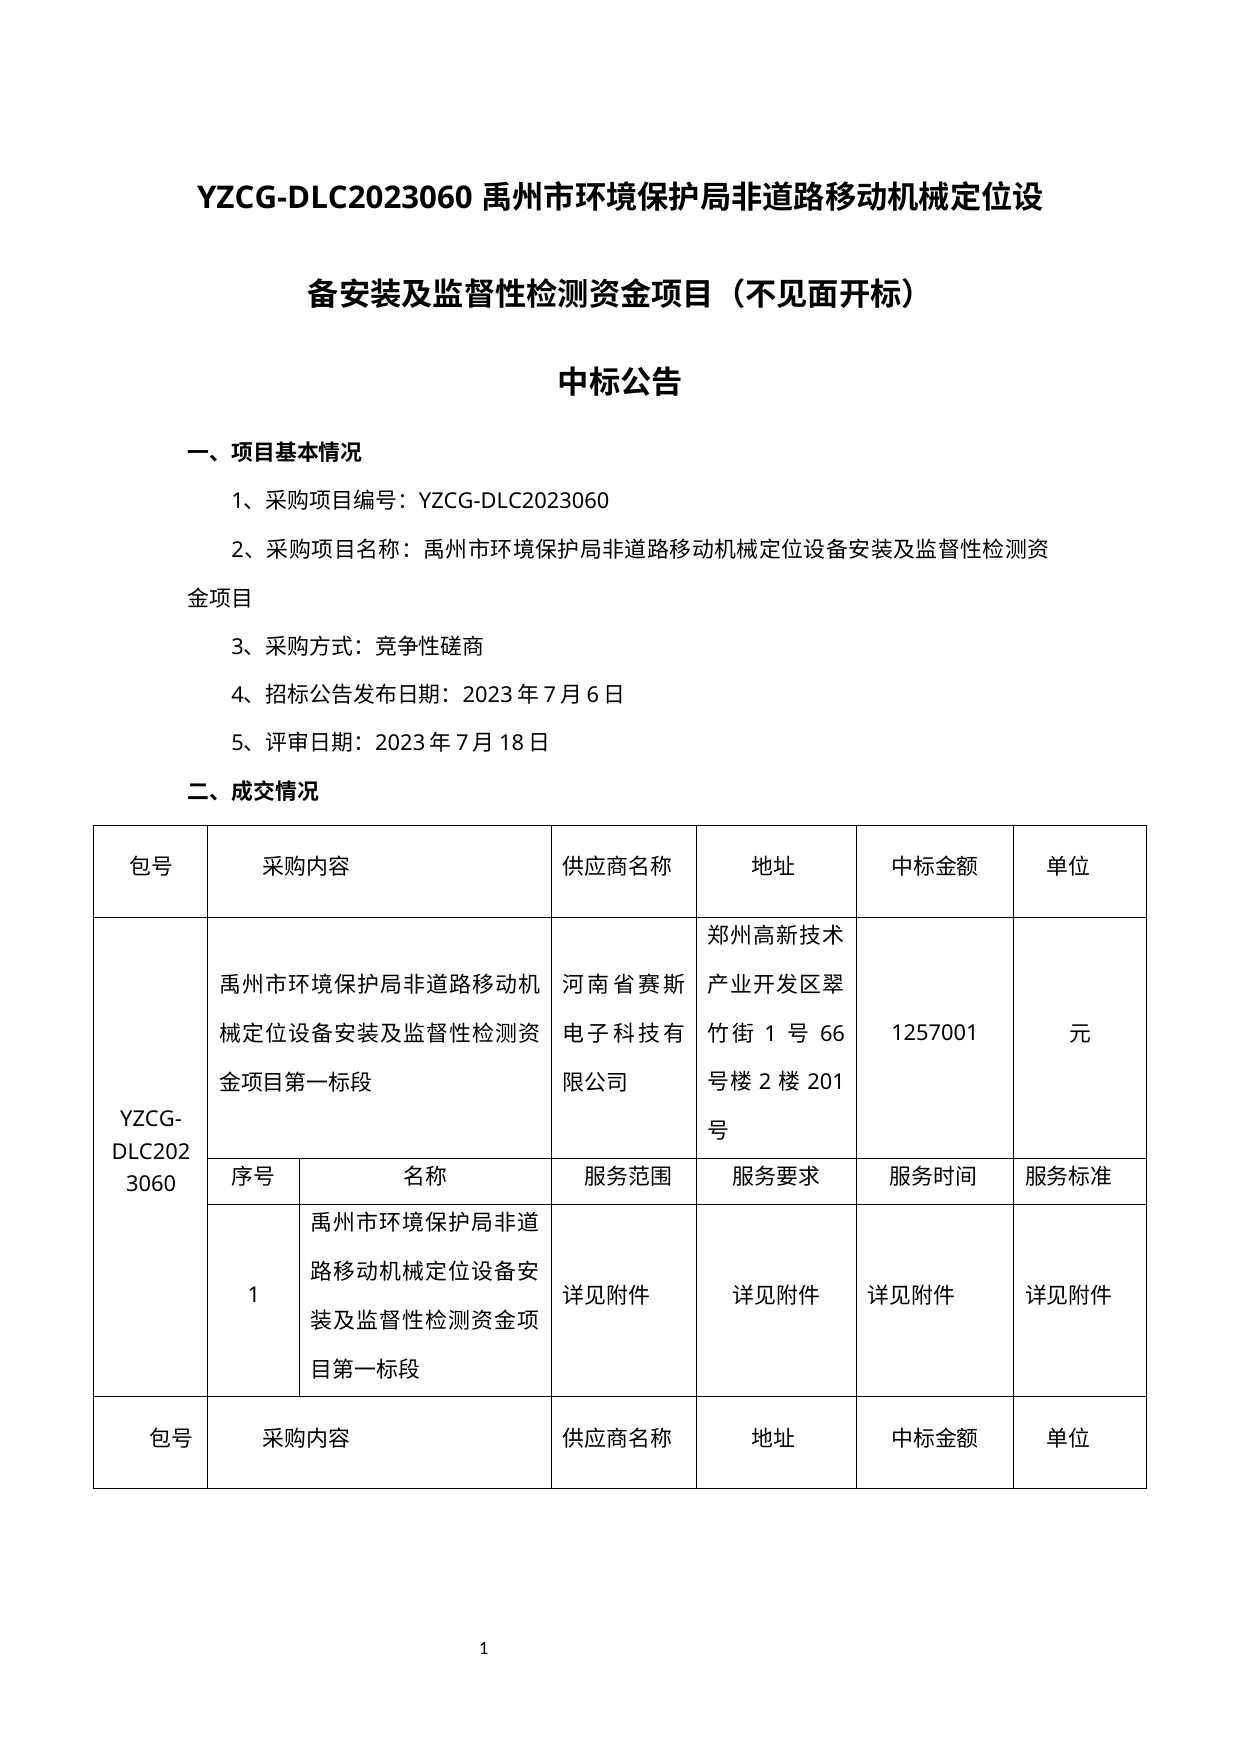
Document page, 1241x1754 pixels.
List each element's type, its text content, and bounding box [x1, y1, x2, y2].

table_cell 郑州高新技术产业开发区翠竹街 1 号 66 号楼 2 楼 201 号 [697, 918, 856, 1158]
text 2、采购项目名称：禹州市环境保护局非道路移动机械定位设备安装及监督性检测资金项目 [187, 531, 1053, 613]
table_header 地址 [697, 826, 856, 917]
table_cell 详见附件 [697, 1205, 856, 1396]
text 中标公告 [187, 347, 1053, 412]
table_cell 地址 [697, 1397, 856, 1488]
table_cell 详见附件 [552, 1205, 696, 1396]
table_cell 服务标准 [1014, 1159, 1146, 1204]
table_header 包号 [94, 826, 207, 917]
table_cell 名称 [300, 1159, 551, 1204]
text 1、采购项目编号：YZCG-DLC2023060 [187, 483, 1053, 516]
text 3、采购方式：竞争性磋商 [187, 628, 1053, 661]
table_cell 服务要求 [697, 1159, 856, 1204]
table_header 中标金额 [857, 826, 1013, 917]
table_header 供应商名称 [552, 826, 696, 917]
table_cell 禹州市环境保护局非道路移动机械定位设备安装及监督性检测资金项目第一标段 [300, 1205, 551, 1396]
table_cell 元 [1014, 918, 1146, 1158]
table_cell YZCG-DLC2023060 [94, 918, 207, 1396]
table_cell 供应商名称 [552, 1397, 696, 1488]
table_cell 序号 [208, 1159, 299, 1204]
text YZCG-DLC2023060 禹州市环境保护局非道路移动机械定位设备安装及监督性检测资金项目（不见面开标） [187, 162, 1053, 324]
table_cell 河南省赛斯电子科技有限公司 [552, 918, 696, 1158]
table_header 单位 [1014, 826, 1146, 917]
table_header 采购内容 [208, 826, 551, 917]
text 二、成交情况 [187, 773, 1053, 806]
table_cell 禹州市环境保护局非道路移动机械定位设备安装及监督性检测资金项目第一标段 [208, 918, 551, 1158]
table_cell 服务范围 [552, 1159, 696, 1204]
table_cell 采购内容 [208, 1397, 551, 1488]
text 一、项目基本情况 [187, 435, 1053, 467]
text 4、招标公告发布日期：2023年7月6日 [187, 677, 1053, 709]
table_cell 详见附件 [1014, 1205, 1146, 1396]
table_cell 1 [208, 1205, 299, 1396]
table_cell 服务时间 [857, 1159, 1013, 1204]
table_cell 单位 [1014, 1397, 1146, 1488]
text 5、评审日期：2023年7月18日 [187, 725, 1053, 758]
table_cell 1257001 [857, 918, 1013, 1158]
table_cell 中标金额 [857, 1397, 1013, 1488]
table_cell 详见附件 [857, 1205, 1013, 1396]
table_cell 包号 [94, 1397, 207, 1488]
